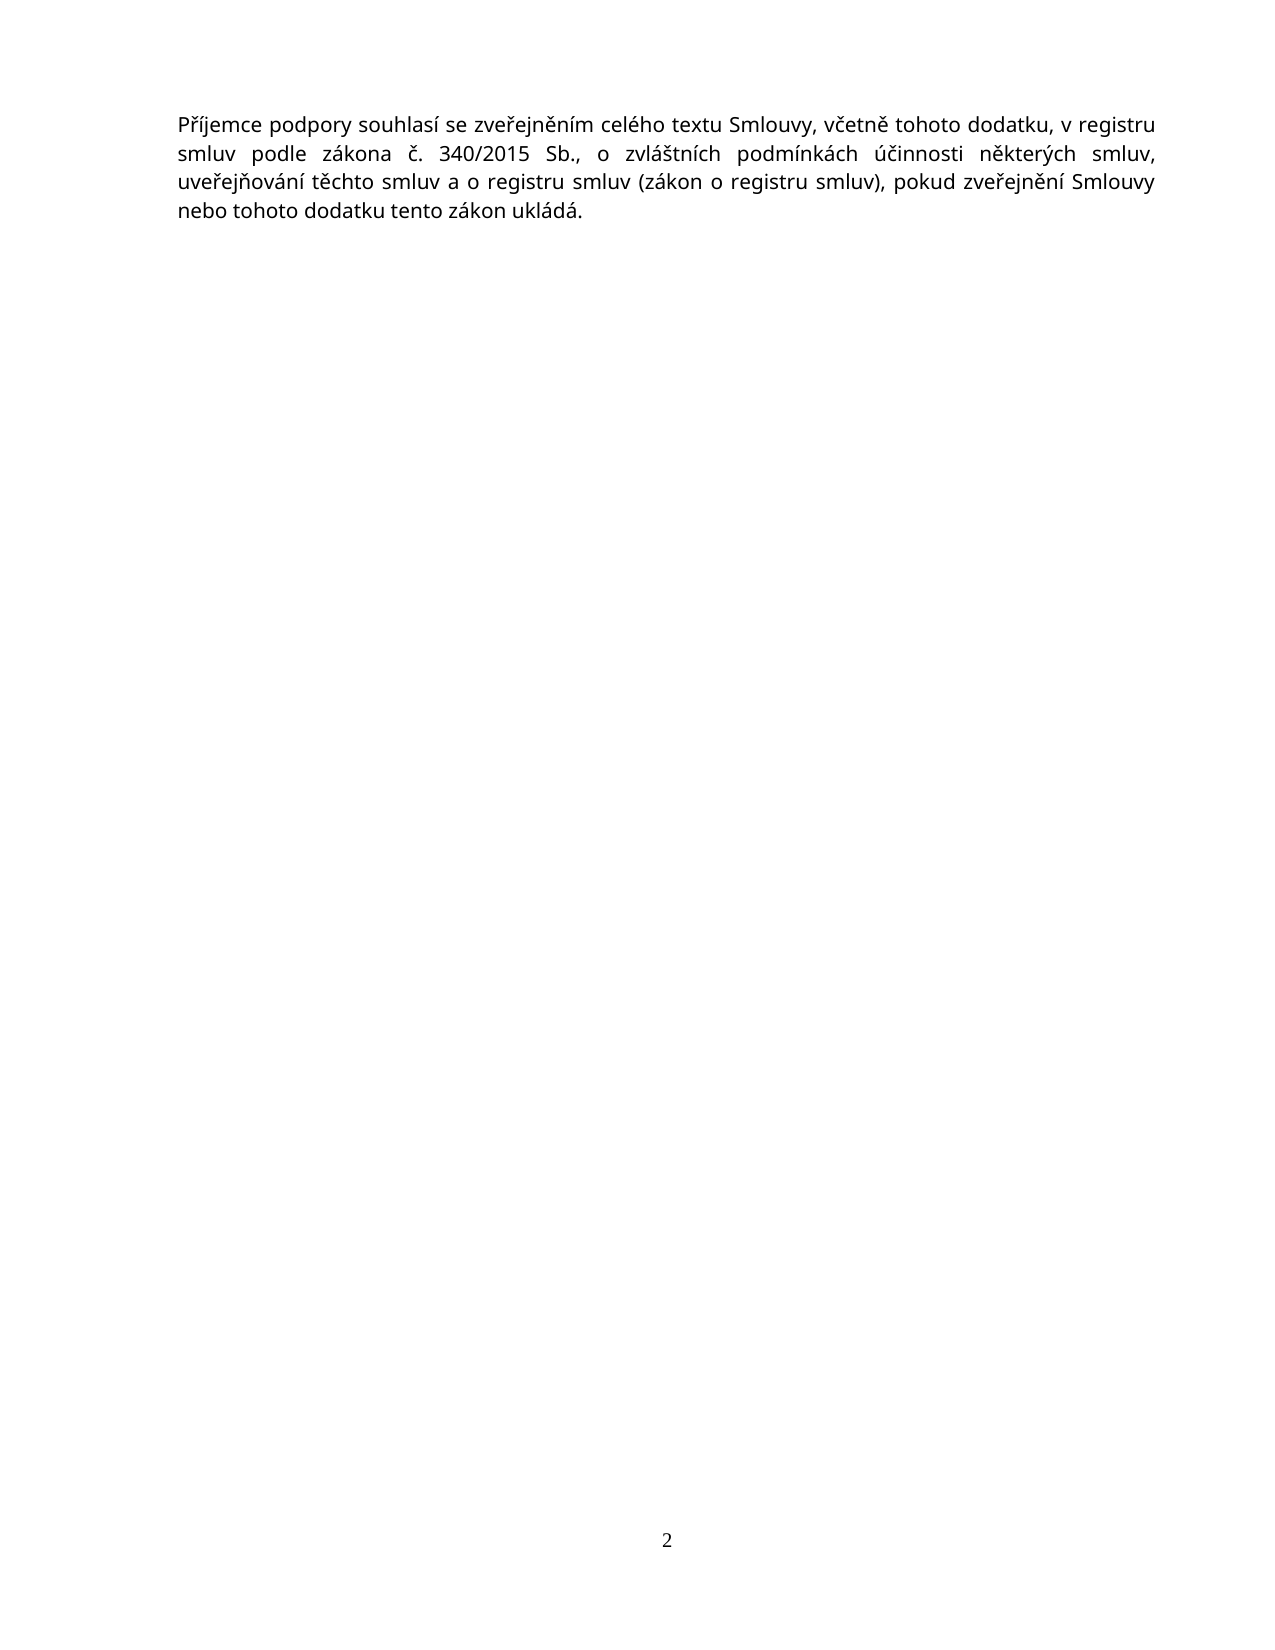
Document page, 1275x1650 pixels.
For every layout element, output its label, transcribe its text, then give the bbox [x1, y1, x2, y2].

text Příjemce podpory souhlasí se zveřejněním celého textu Smlouvy, včetně tohoto dodatku, v registru smluv podle zákona č. 340/2015 Sb., o zvláštních podmínkách účinnosti některých smluv, uveřejňování těchto smluv a o registru smluv (zákon o registru smluv), pokud zveřejnění Smlouvy nebo tohoto dodatku tento zákon ukládá. [177, 110, 1157, 224]
